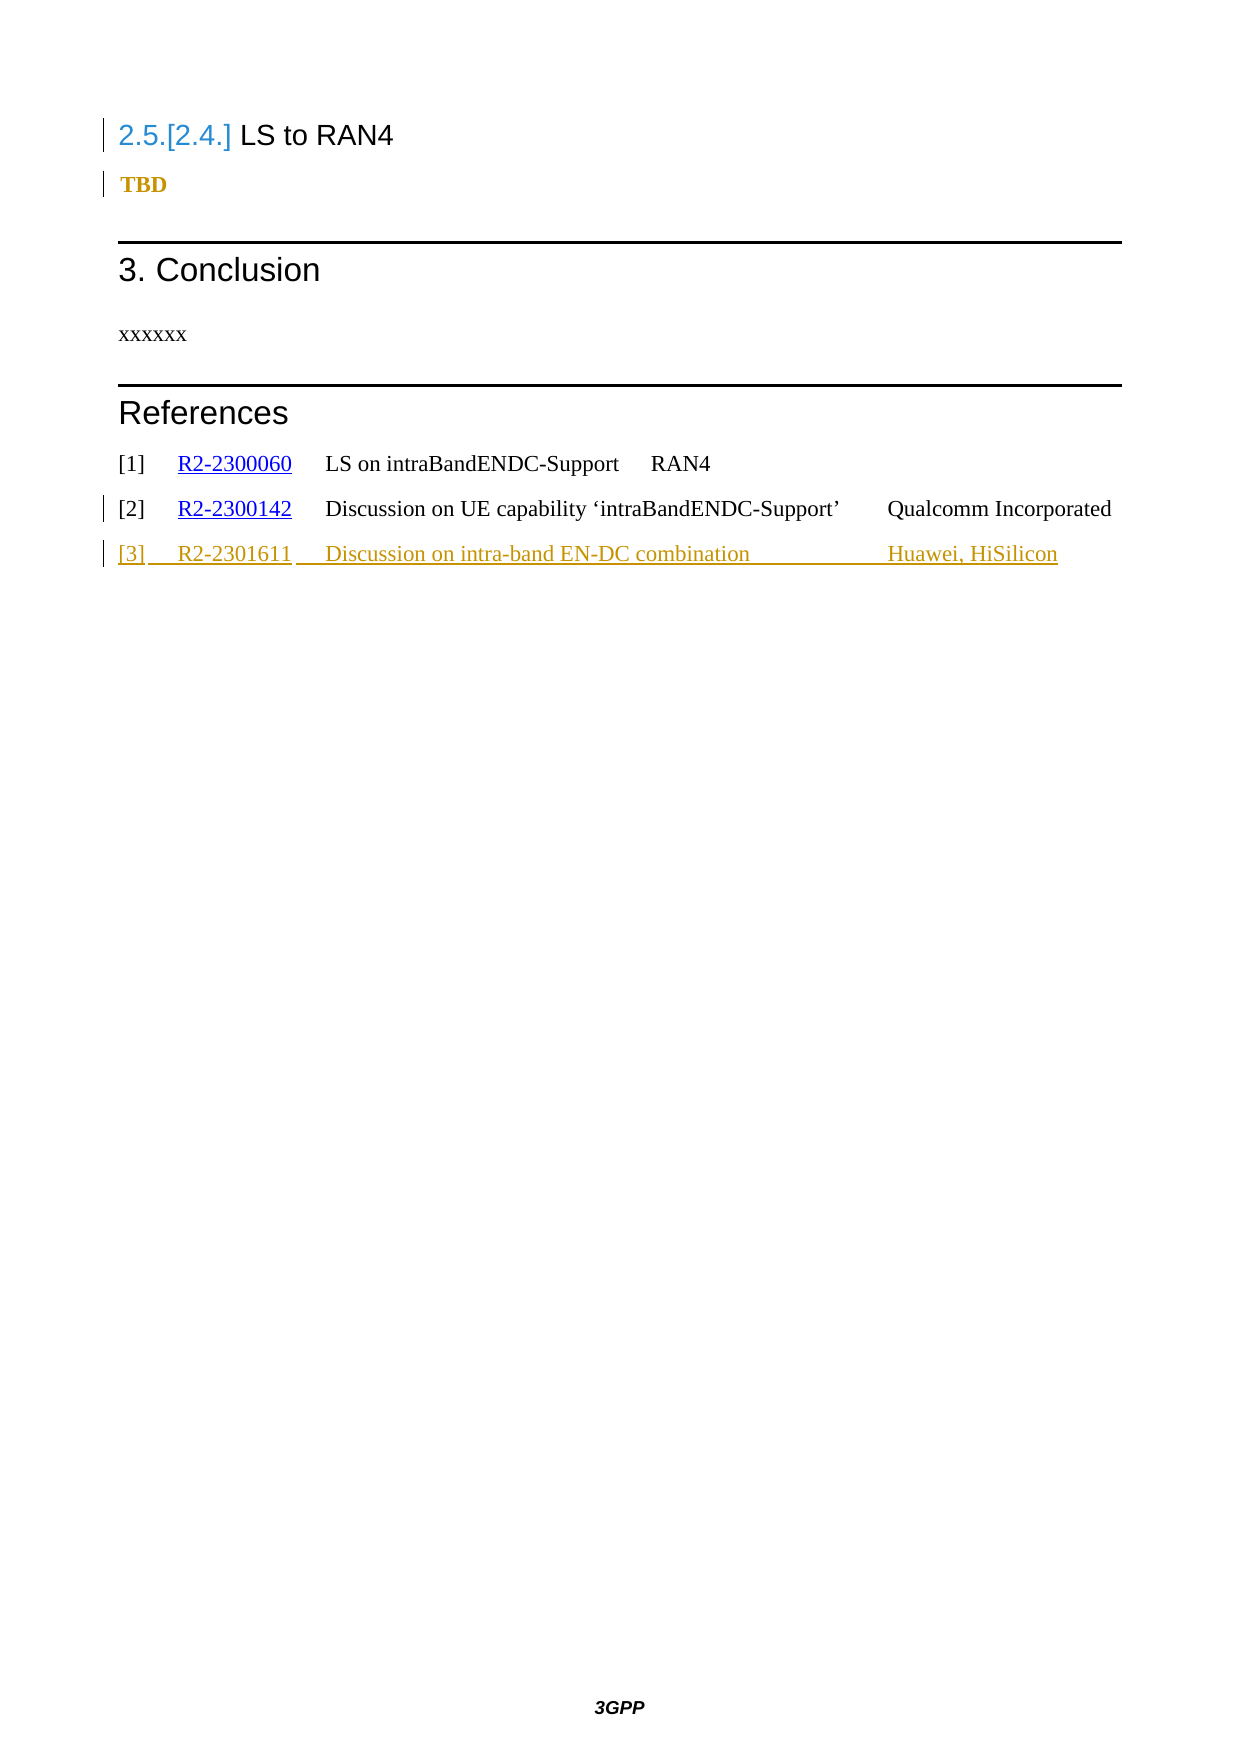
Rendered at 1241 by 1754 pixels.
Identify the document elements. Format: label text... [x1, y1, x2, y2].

text xxxxxx [118, 320, 1122, 346]
list LS to RAN4 [118, 118, 1122, 152]
subtitle Conclusion [118, 244, 1122, 288]
text [2] R2-2300142 Discussion on UE capability ‘intraBandENDC-Support’ Qualcomm Incorporated [118, 495, 1122, 522]
text TBD [120, 171, 1122, 197]
text [1] R2-2300060 LS on intraBandENDC-Support RAN4 [118, 450, 1122, 477]
subtitle References [118, 387, 1122, 431]
